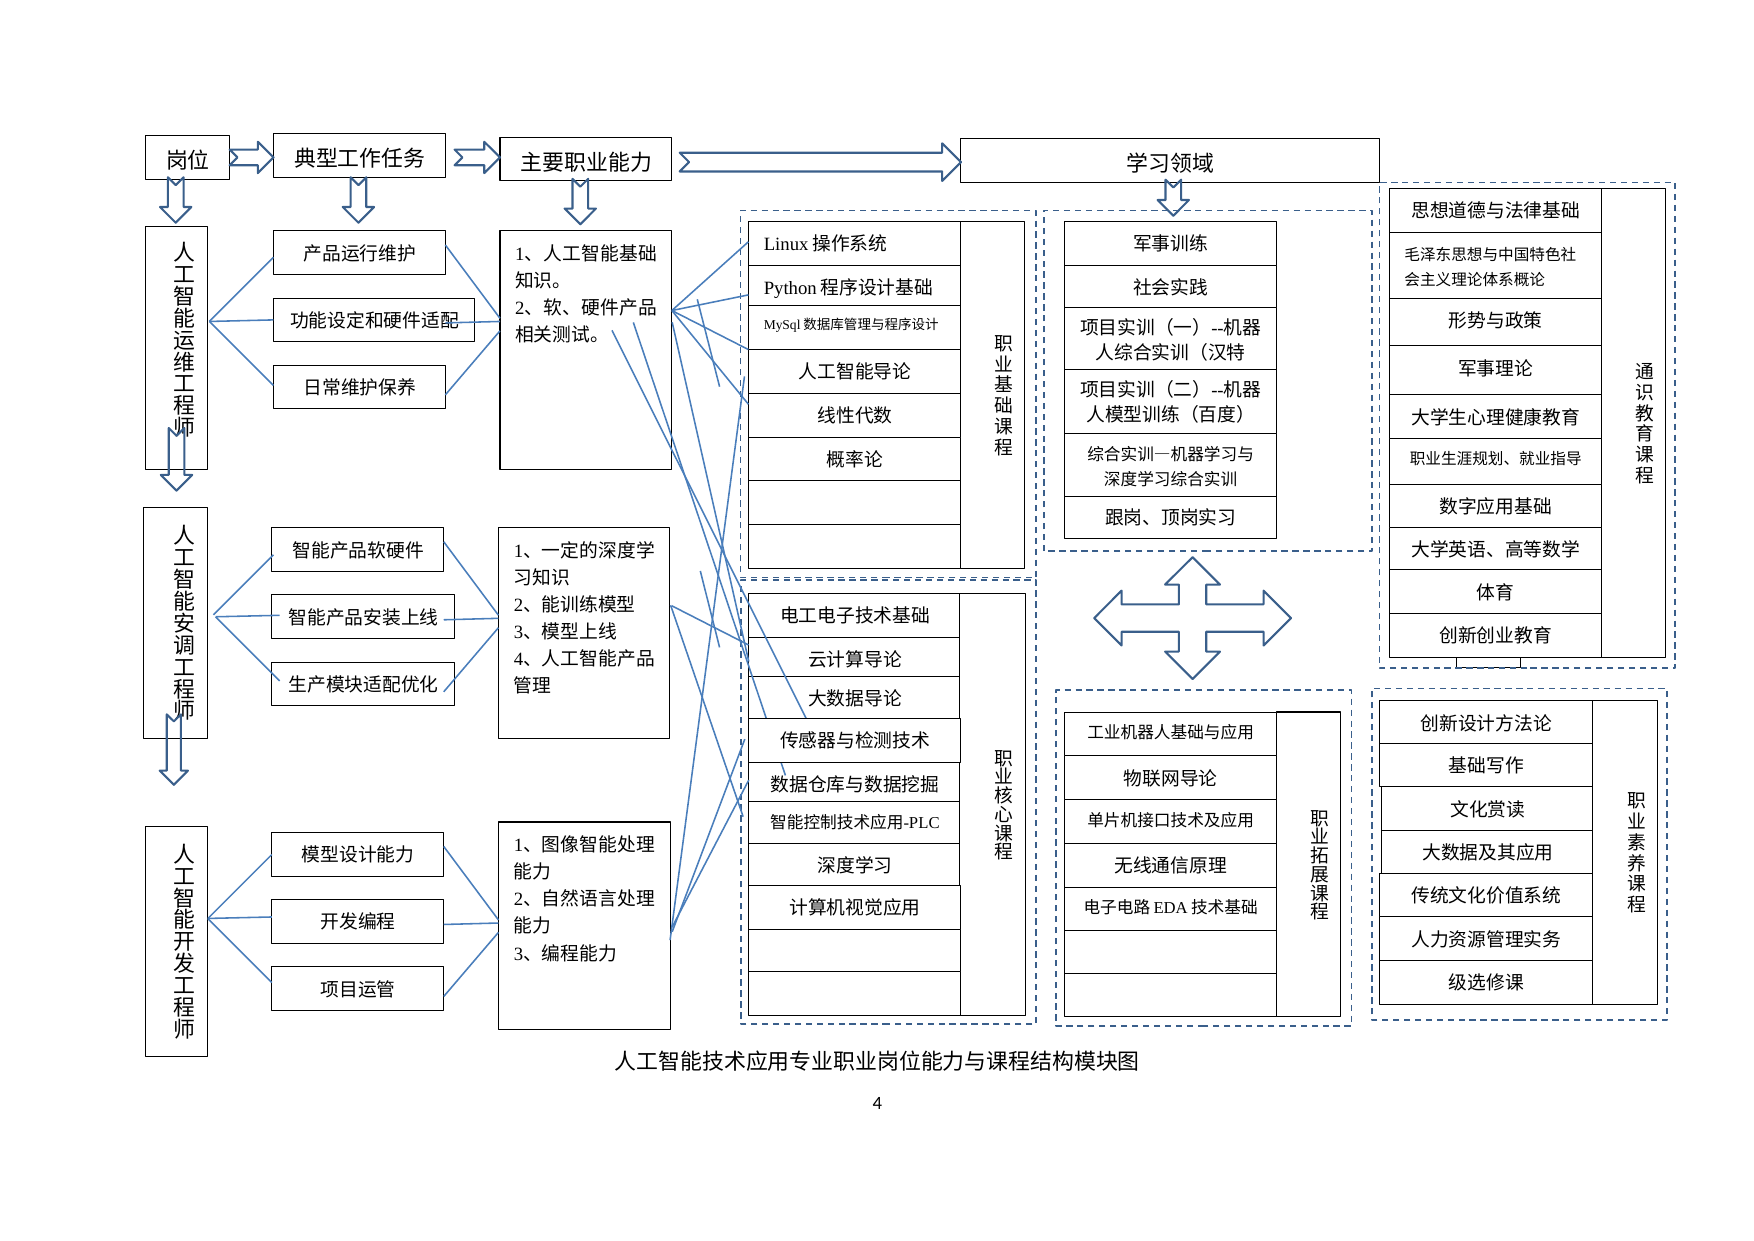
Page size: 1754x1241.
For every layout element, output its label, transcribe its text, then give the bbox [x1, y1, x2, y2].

text 人工智能技术应用专业职业岗位能力与课程结构模块图 [150, 1043, 1604, 1076]
